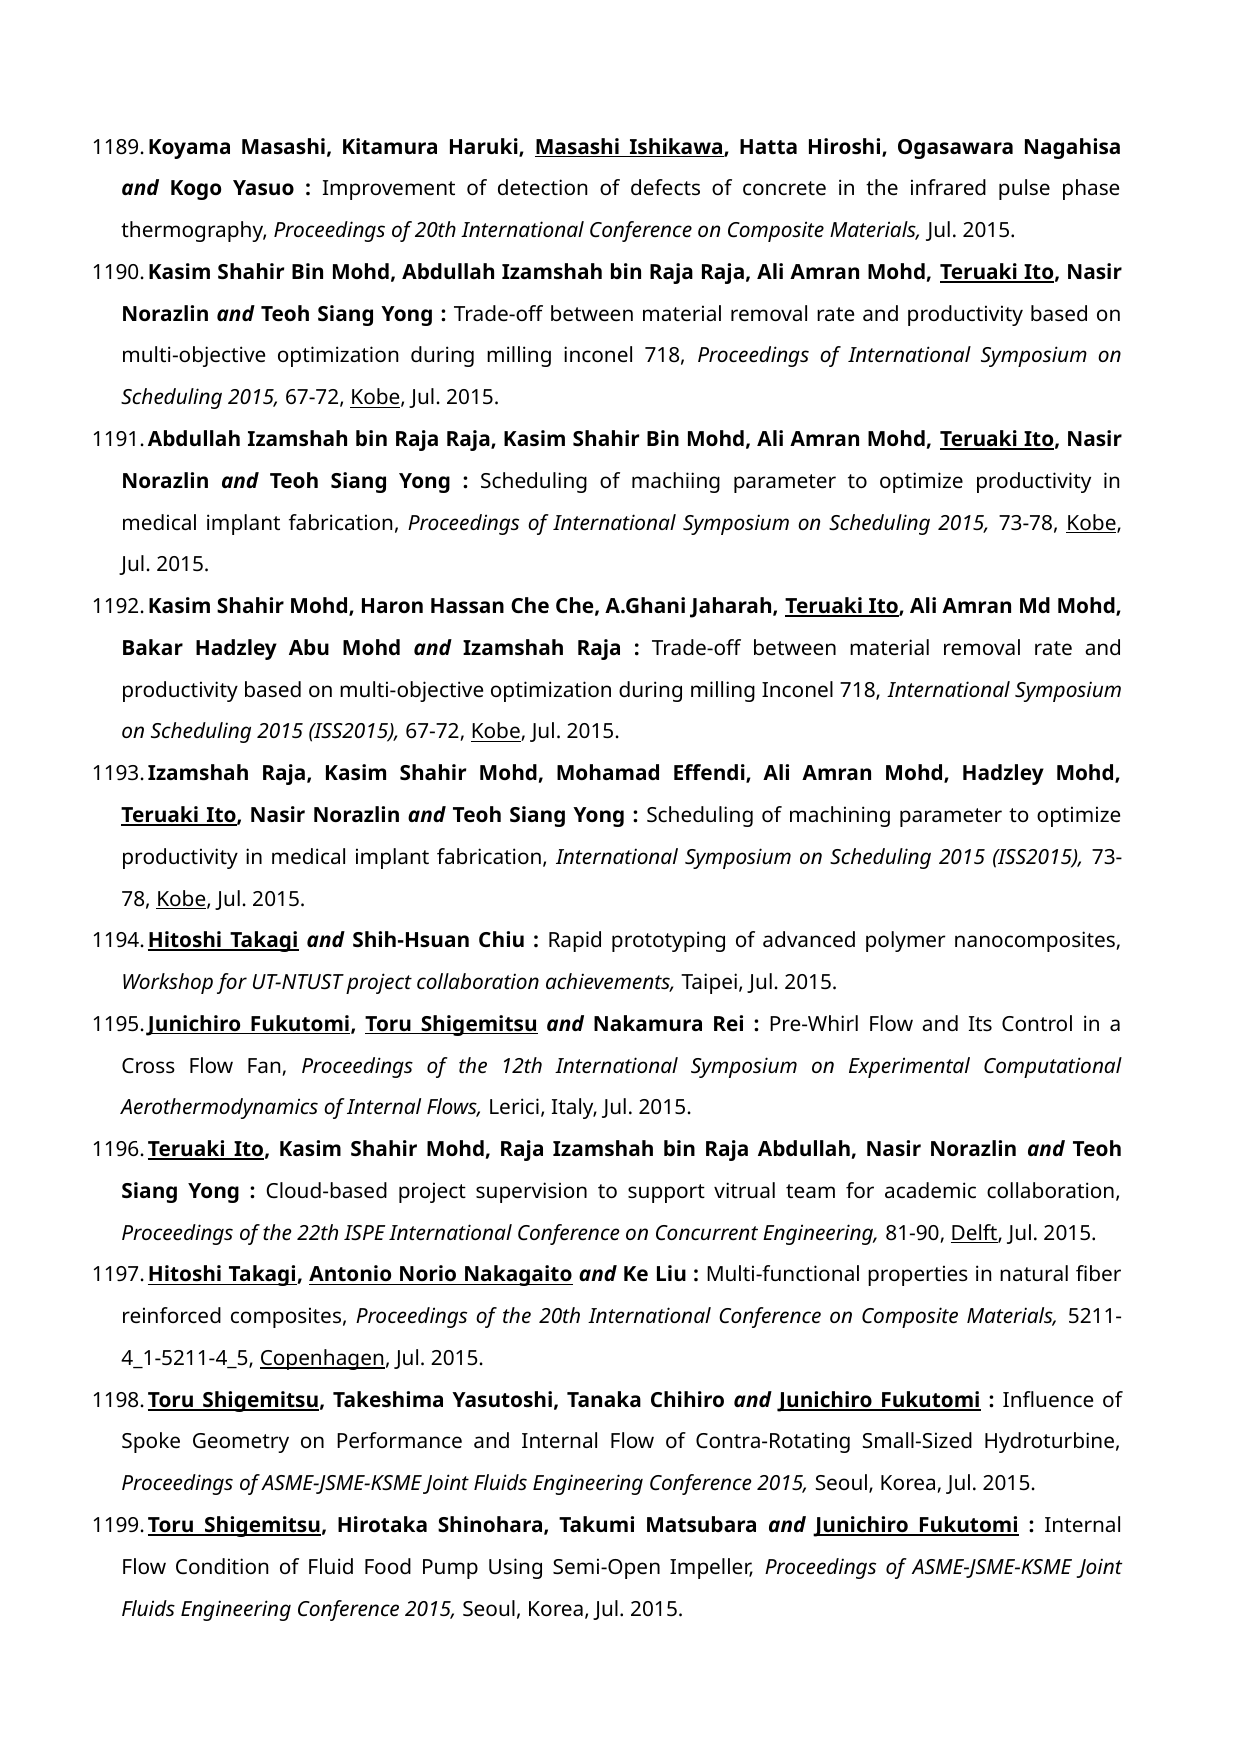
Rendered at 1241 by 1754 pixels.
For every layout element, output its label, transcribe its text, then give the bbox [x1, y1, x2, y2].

list Toru Shigemitsu, Takeshima Yasutoshi, Tanaka Chihiro and Junichiro Fukutomi : Influence of Spoke Geometry on Performance and Internal Flow of Contra-Rotating Small-Sized Hydroturbine, Proceedings of ASME-JSME-KSME Joint Fluids Engineering Conference 2015, Seoul, Korea, Jul. 2015. [92, 1378, 1122, 1503]
list Hitoshi Takagi, Antonio Norio Nakagaito and Ke Liu : Multi-functional properties in natural fiber reinforced composites, Proceedings of the 20th International Conference on Composite Materials, 5211-4_1-5211-4_5, Copenhagen, Jul. 2015. [92, 1253, 1122, 1378]
list Junichiro Fukutomi, Toru Shigemitsu and Nakamura Rei : Pre-Whirl Flow and Its Control in a Cross Flow Fan, Proceedings of the 12th International Symposium on Experimental Computational Aerothermodynamics of Internal Flows, Lerici, Italy, Jul. 2015. [92, 1002, 1122, 1128]
list Hitoshi Takagi and Shih-Hsuan Chiu : Rapid prototyping of advanced polymer nanocomposites, Workshop for UT-NTUST project collaboration achievements, Taipei, Jul. 2015. [92, 919, 1122, 1002]
list Toru Shigemitsu, Hirotaka Shinohara, Takumi Matsubara and Junichiro Fukutomi : Internal Flow Condition of Fluid Food Pump Using Semi-Open Impeller, Proceedings of ASME-JSME-KSME Joint Fluids Engineering Conference 2015, Seoul, Korea, Jul. 2015. [92, 1503, 1122, 1629]
list Izamshah Raja, Kasim Shahir Mohd, Mohamad Effendi, Ali Amran Mohd, Hadzley Mohd, Teruaki Ito, Nasir Norazlin and Teoh Siang Yong : Scheduling of machining parameter to optimize productivity in medical implant fabrication, International Symposium on Scheduling 2015 (ISS2015), 73-78, Kobe, Jul. 2015. [92, 752, 1122, 919]
list Abdullah Izamshah bin Raja Raja, Kasim Shahir Bin Mohd, Ali Amran Mohd, Teruaki Ito, Nasir Norazlin and Teoh Siang Yong : Scheduling of machiing parameter to optimize productivity in medical implant fabrication, Proceedings of International Symposium on Scheduling 2015, 73-78, Kobe, Jul. 2015. [92, 417, 1122, 584]
list Koyama Masashi, Kitamura Haruki, Masashi Ishikawa, Hatta Hiroshi, Ogasawara Nagahisa and Kogo Yasuo : Improvement of detection of defects of concrete in the infrared pulse phase thermography, Proceedings of 20th International Conference on Composite Materials, Jul. 2015. [92, 125, 1122, 250]
list Kasim Shahir Mohd, Haron Hassan Che Che, A.Ghani Jaharah, Teruaki Ito, Ali Amran Md Mohd, Bakar Hadzley Abu Mohd and Izamshah Raja : Trade-off between material removal rate and productivity based on multi-objective optimization during milling Inconel 718, International Symposium on Scheduling 2015 (ISS2015), 67-72, Kobe, Jul. 2015. [92, 584, 1122, 752]
list Teruaki Ito, Kasim Shahir Mohd, Raja Izamshah bin Raja Abdullah, Nasir Norazlin and Teoh Siang Yong : Cloud-based project supervision to support vitrual team for academic collaboration, Proceedings of the 22th ISPE International Conference on Concurrent Engineering, 81-90, Delft, Jul. 2015. [92, 1128, 1122, 1253]
list Kasim Shahir Bin Mohd, Abdullah Izamshah bin Raja Raja, Ali Amran Mohd, Teruaki Ito, Nasir Norazlin and Teoh Siang Yong : Trade-off between material removal rate and productivity based on multi-objective optimization during milling inconel 718, Proceedings of International Symposium on Scheduling 2015, 67-72, Kobe, Jul. 2015. [92, 250, 1122, 417]
